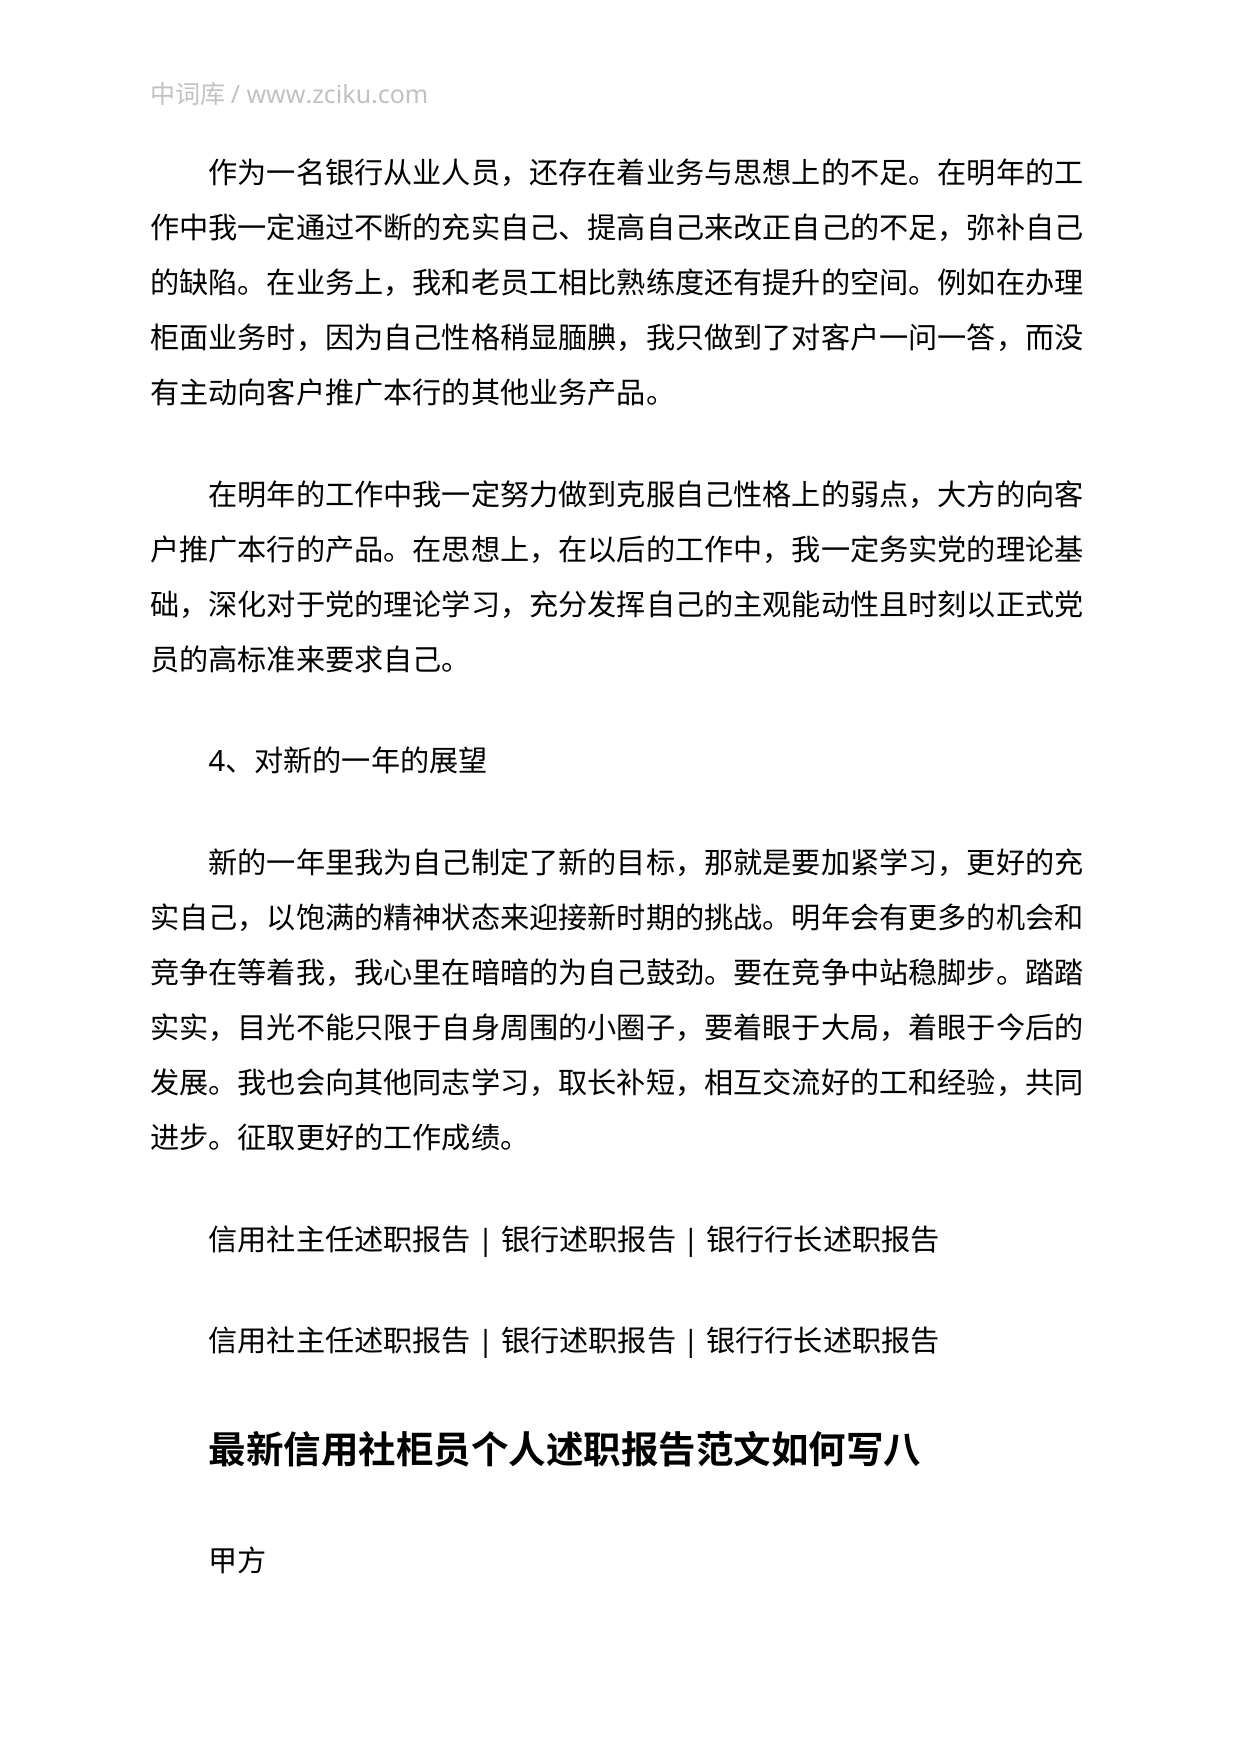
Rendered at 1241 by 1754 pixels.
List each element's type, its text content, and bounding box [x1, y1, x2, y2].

text 在明年的工作中我一定努力做到克服自己性格上的弱点，大方的向客户推广本行的产品。在思想上，在以后的工作中，我一定务实党的理论基础，深化对于党的理论学习，充分发挥自己的主观能动性且时刻以正式党员的高标准来要求自己。 [150, 471, 1090, 678]
text 最新信用社柜员个人述职报告范文如何写八 [150, 1420, 1090, 1474]
text 信用社主任述职报告 | 银行述职报告 | 银行行长述职报告 [150, 1318, 1090, 1360]
text 作为一名银行从业人员，还存在着业务与思想上的不足。在明年的工作中我一定通过不断的充实自己、提高自己来改正自己的不足，弥补自己的缺陷。在业务上，我和老员工相比熟练度还有提升的空间。例如在办理柜面业务时，因为自己性格稍显腼腆，我只做到了对客户一问一答，而没有主动向客户推广本行的其他业务产品。 [150, 150, 1090, 412]
text 甲方 [150, 1537, 1090, 1580]
text 新的一年里我为自己制定了新的目标，那就是要加紧学习，更好的充实自己，以饱满的精神状态来迎接新时期的挑战。明年会有更多的机会和竞争在等着我，我心里在暗暗的为自己鼓劲。要在竞争中站稳脚步。踏踏实实，目光不能只限于自身周围的小圈子，要着眼于大局，着眼于今后的发展。我也会向其他同志学习，取长补短，相互交流好的工和经验，共同进步。征取更好的工作成绩。 [150, 840, 1090, 1157]
text 4、对新的一年的展望 [150, 738, 1090, 780]
text 信用社主任述职报告 | 银行述职报告 | 银行行长述职报告 [150, 1216, 1090, 1258]
